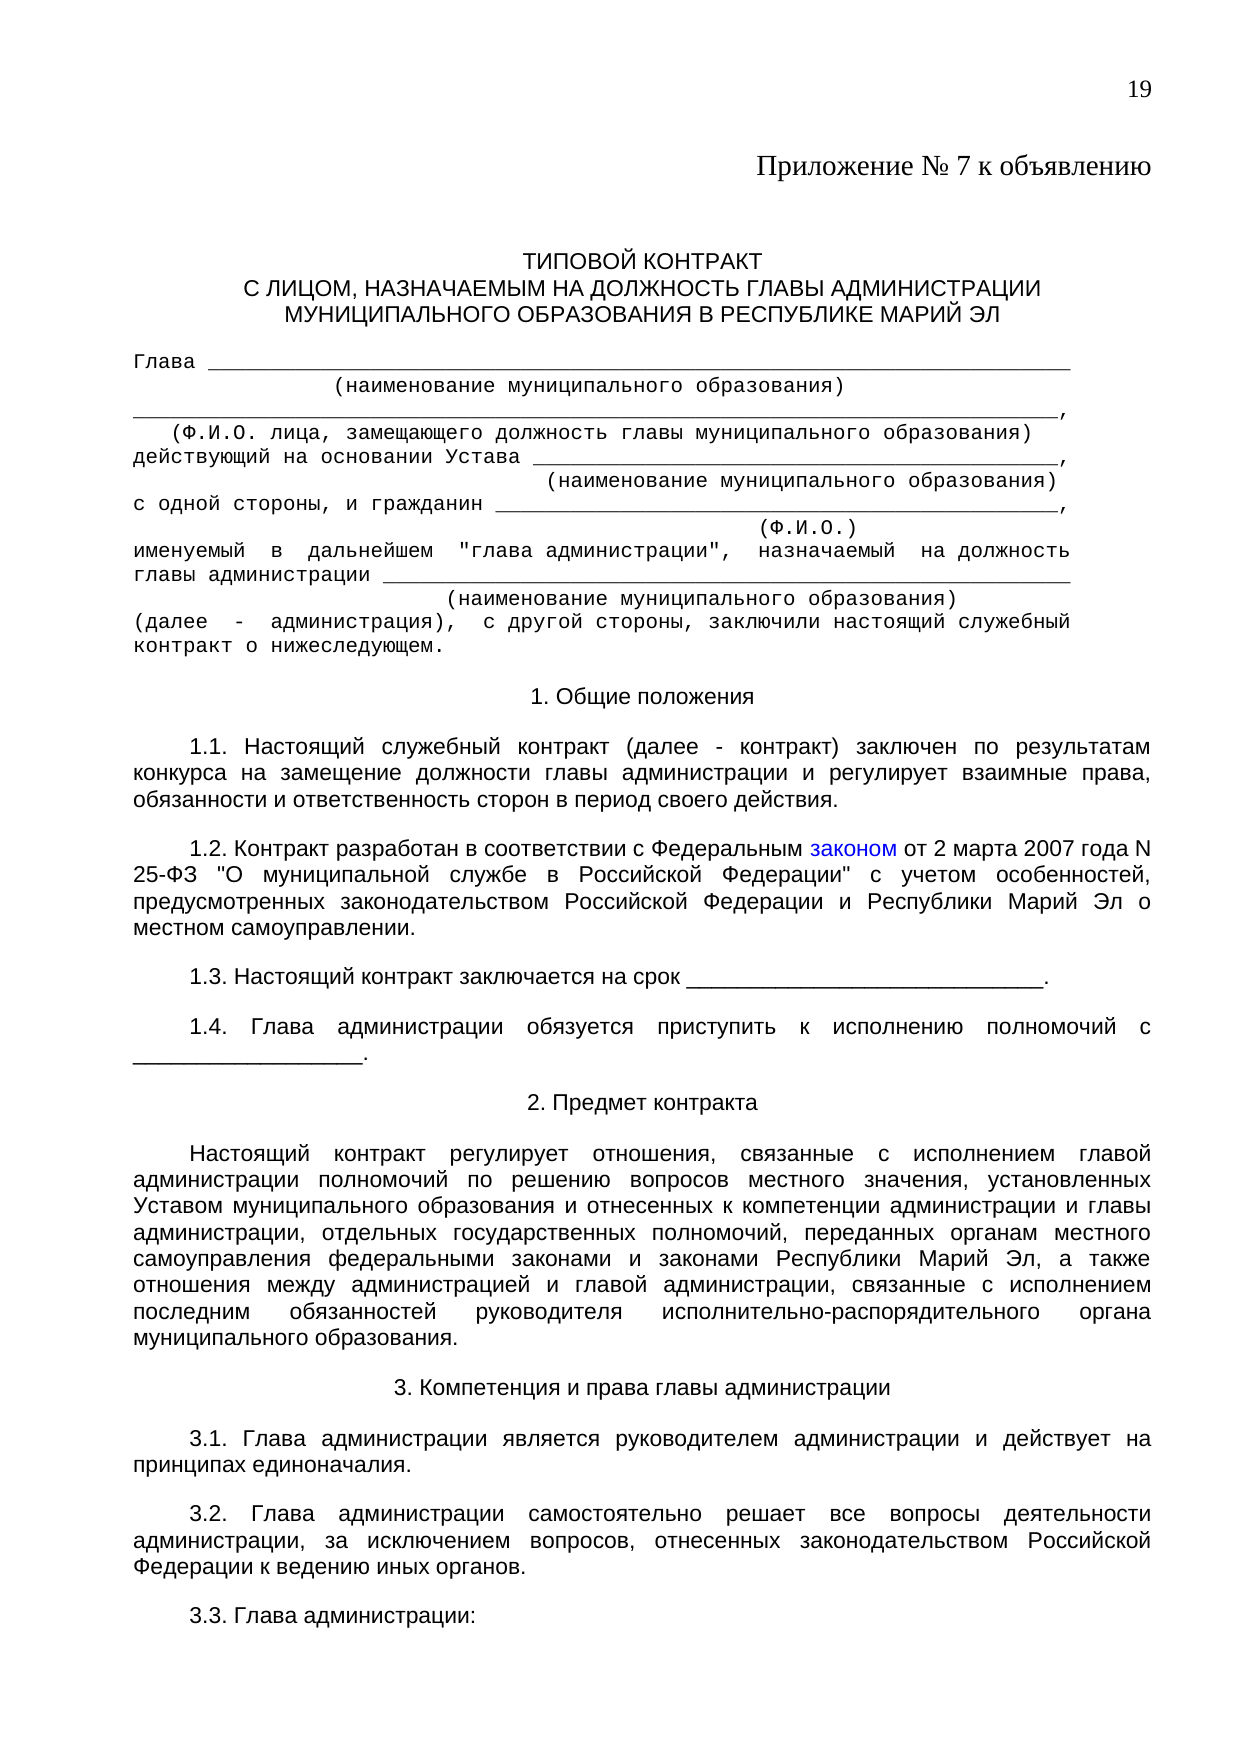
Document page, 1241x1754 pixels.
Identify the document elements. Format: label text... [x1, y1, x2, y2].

text (далее - администрация), с другой стороны, заключили настоящий служебный [133, 611, 1152, 635]
text именуемый в дальнейшем "глава администрации", назначаемый на должность [133, 541, 1152, 564]
text (наименование муниципального образования) [133, 588, 1152, 611]
text Глава _____________________________________________________________________ [133, 351, 1152, 375]
text (Ф.И.О. лица, замещающего должность главы муниципального образования) [133, 422, 1152, 446]
text ТИПОВОЙ КОНТРАКТ [133, 248, 1152, 275]
text главы администрации _______________________________________________________ [133, 564, 1152, 588]
text 1.1. Настоящий служебный контракт (далее - контракт) заключен по результатам конкурса на замещение должности главы администрации и регулирует взаимные права, обязанности и ответственность сторон в период своего действия. [133, 733, 1152, 812]
text 3.3. Глава администрации: [133, 1602, 1152, 1629]
text МУНИЦИПАЛЬНОГО ОБРАЗОВАНИЯ В РЕСПУБЛИКЕ МАРИЙ ЭЛ [133, 301, 1152, 327]
text __________________________________________________________________________, [133, 399, 1152, 422]
text с одной стороны, и гражданин _____________________________________________, [133, 493, 1152, 517]
text 2. Предмет контракта [133, 1089, 1152, 1116]
text 1.3. Настоящий контракт заключается на срок ____________________________. [133, 963, 1152, 990]
text Настоящий контракт регулирует отношения, связанные с исполнением главой администрации полномочий по решению вопросов местного значения, установленных Уставом муниципального образования и отнесенных к компетенции администрации и главы администрации, отдельных государственных полномочий, переданных органам местного самоуправления федеральными законами и законами Республики Марий Эл, а также отношения между администрацией и главой администрации, связанные с исполнением последним обязанностей руководителя исполнительно-распорядительного органа муниципального образования. [133, 1139, 1152, 1350]
text 1.2. Контракт разработан в соответствии с Федеральным законом от 2 марта 2007 года N 25-ФЗ "О муниципальной службе в Российской Федерации" с учетом особенностей, предусмотренных законодательством Российской Федерации и Республики Марий Эл о местном самоуправлении. [133, 835, 1152, 940]
text (наименование муниципального образования) [133, 375, 1152, 399]
text (наименование муниципального образования) [133, 469, 1152, 493]
text С ЛИЦОМ, НАЗНАЧАЕМЫМ НА ДОЛЖНОСТЬ ГЛАВЫ АДМИНИСТРАЦИИ [133, 275, 1152, 301]
text (Ф.И.О.) [133, 517, 1152, 541]
text 3.2. Глава администрации самостоятельно решает все вопросы деятельности администрации, за исключением вопросов, отнесенных законодательством Российской Федерации к ведению иных органов. [133, 1500, 1152, 1579]
text 3.1. Глава администрации является руководителем администрации и действует на принципах единоначалия. [133, 1425, 1152, 1477]
text действующий на основании Устава __________________________________________, [133, 446, 1152, 469]
text Приложение № 7 к объявлению [133, 148, 1152, 181]
text 1. Общие положения [133, 683, 1152, 709]
text 1.4. Глава администрации обязуется приступить к исполнению полномочий с __________________. [133, 1013, 1152, 1065]
text 3. Компетенция и права главы администрации [133, 1374, 1152, 1401]
text контракт о нижеследующем. [133, 635, 1152, 659]
